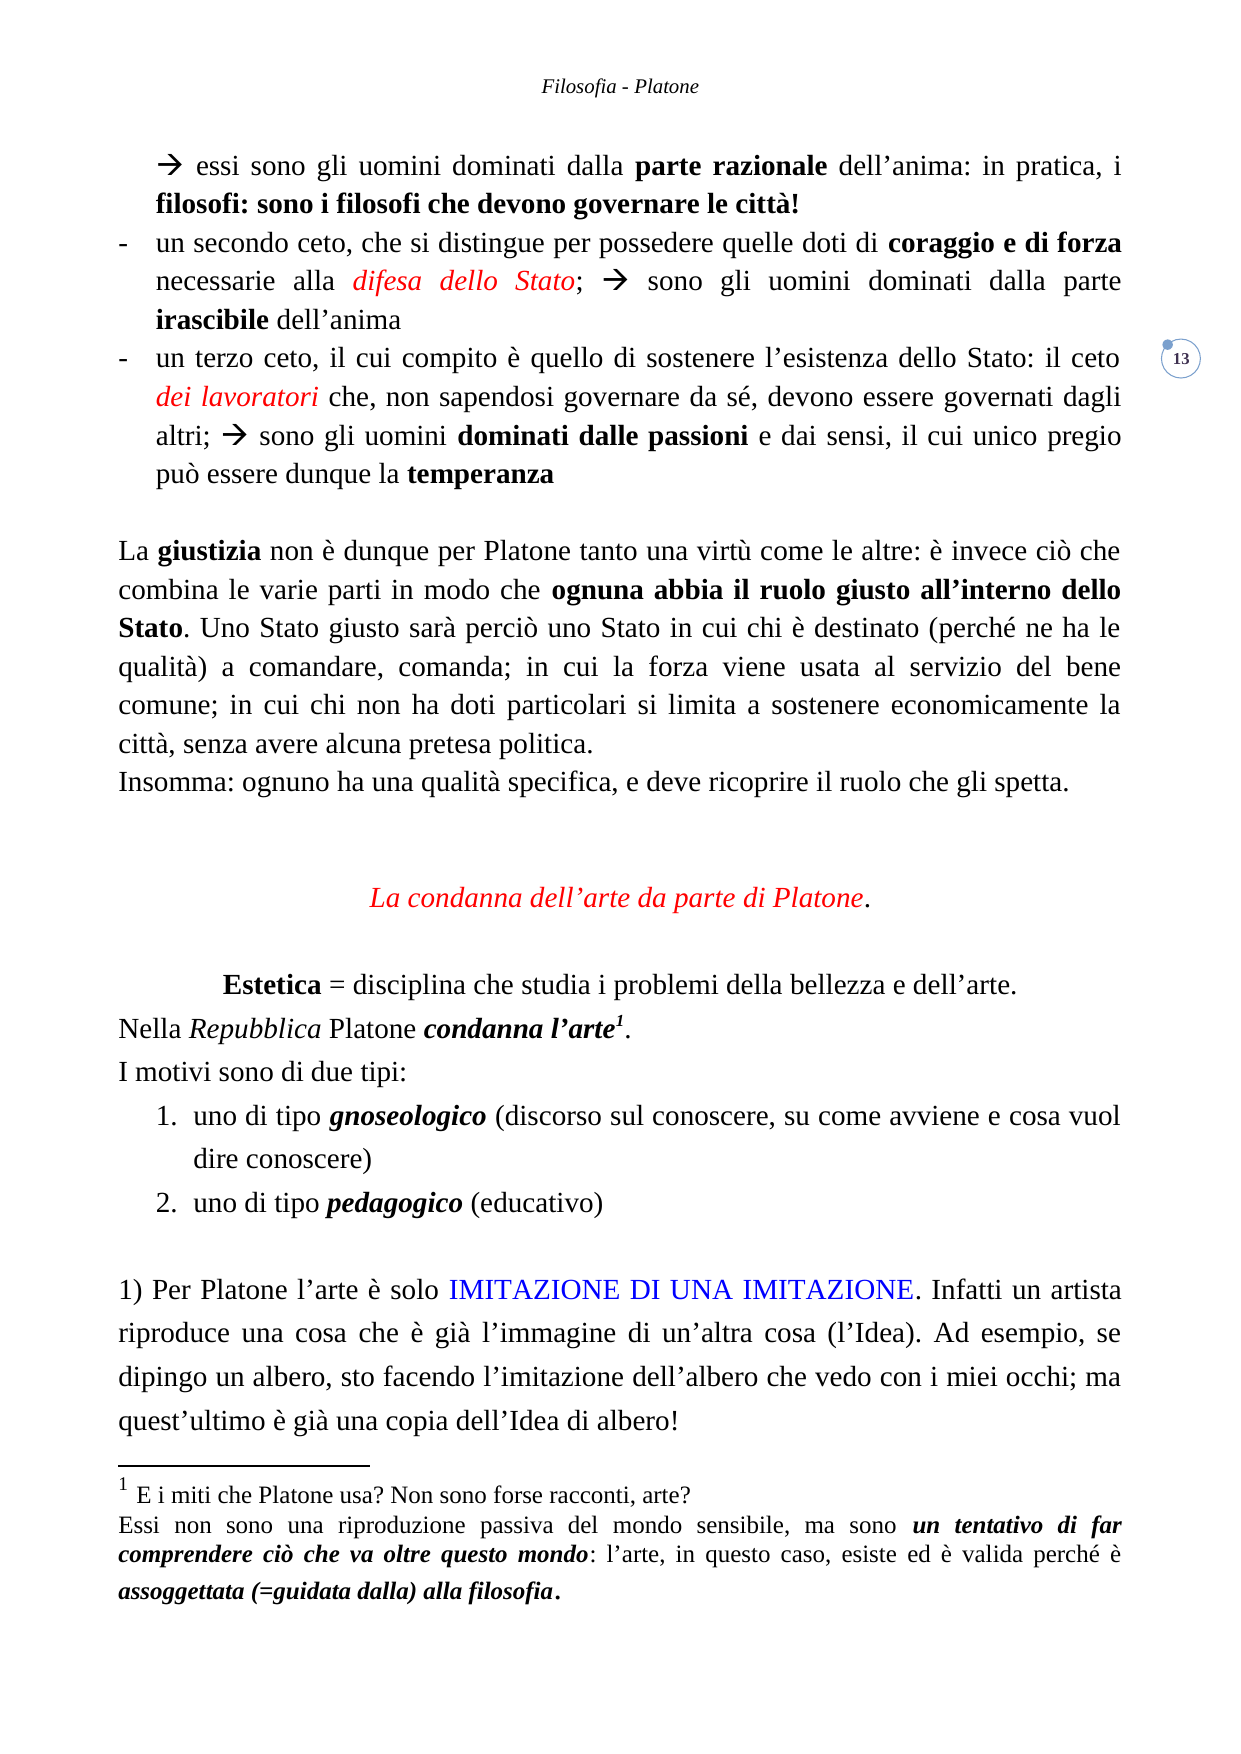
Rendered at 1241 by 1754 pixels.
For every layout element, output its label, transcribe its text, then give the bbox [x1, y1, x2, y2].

text Estetica = disciplina che studia i problemi della bellezza e dell’arte. [118, 967, 1122, 1001]
text La giustizia non è dunque per Platone tanto una virtù come le altre: è invece ciò che combina le varie parti in modo che ognuna abbia il ruolo giusto all’interno dello Stato. Uno Stato giusto sarà perciò uno Stato in cui chi è destinato (perché ne ha le qualità) a comandare, comanda; in cui la forza viene usata al servizio del bene comune; in cui chi non ha doti particolari si limita a sostenere economicamente la città, senza avere alcuna pretesa politica. [118, 533, 1122, 759]
text Nella Repubblica Platone condanna l’arte. [118, 1011, 1122, 1044]
text 1) Per Platone l’arte è solo IMITAZIONE DI UNA IMITAZIONE. Infatti un artista riproduce una cosa che è già l’immagine di un’altra cosa (l’Idea). Ad esempio, se dipingo un albero, sto facendo l’imitazione dell’albero che vedo con i miei occhi; ma quest’ultimo è già una copia dell’Idea di albero! [118, 1272, 1122, 1436]
text Insomma: ognuno ha una qualità specifica, e deve ricoprire il ruolo che gli spetta. [118, 764, 1122, 798]
list un secondo ceto, che si distingue per possedere quelle doti di coraggio e di forza necessarie alla difesa dello Stato; sono gli uomini dominati dalla parte irascibile dell’anima [118, 225, 1122, 336]
list uno di tipo gnoseologico (discorso sul conoscere, su come avviene e cosa vuol dire conoscere) [156, 1098, 1122, 1175]
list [118, 148, 1122, 220]
text I motivi sono di due tipi: [118, 1054, 1122, 1088]
text La condanna dell’arte da parte di Platone. [118, 880, 1122, 914]
list uno di tipo pedagogico (educativo) [156, 1185, 1122, 1218]
list un terzo ceto, il cui compito è quello di sostenere l’esistenza dello Stato: il ceto dei lavoratori che, non sapendosi governare da sé, devono essere governati dagli altri; sono gli uomini dominati dalle passioni e dai sensi, il cui unico pregio può essere dunque la temperanza [118, 341, 1122, 490]
